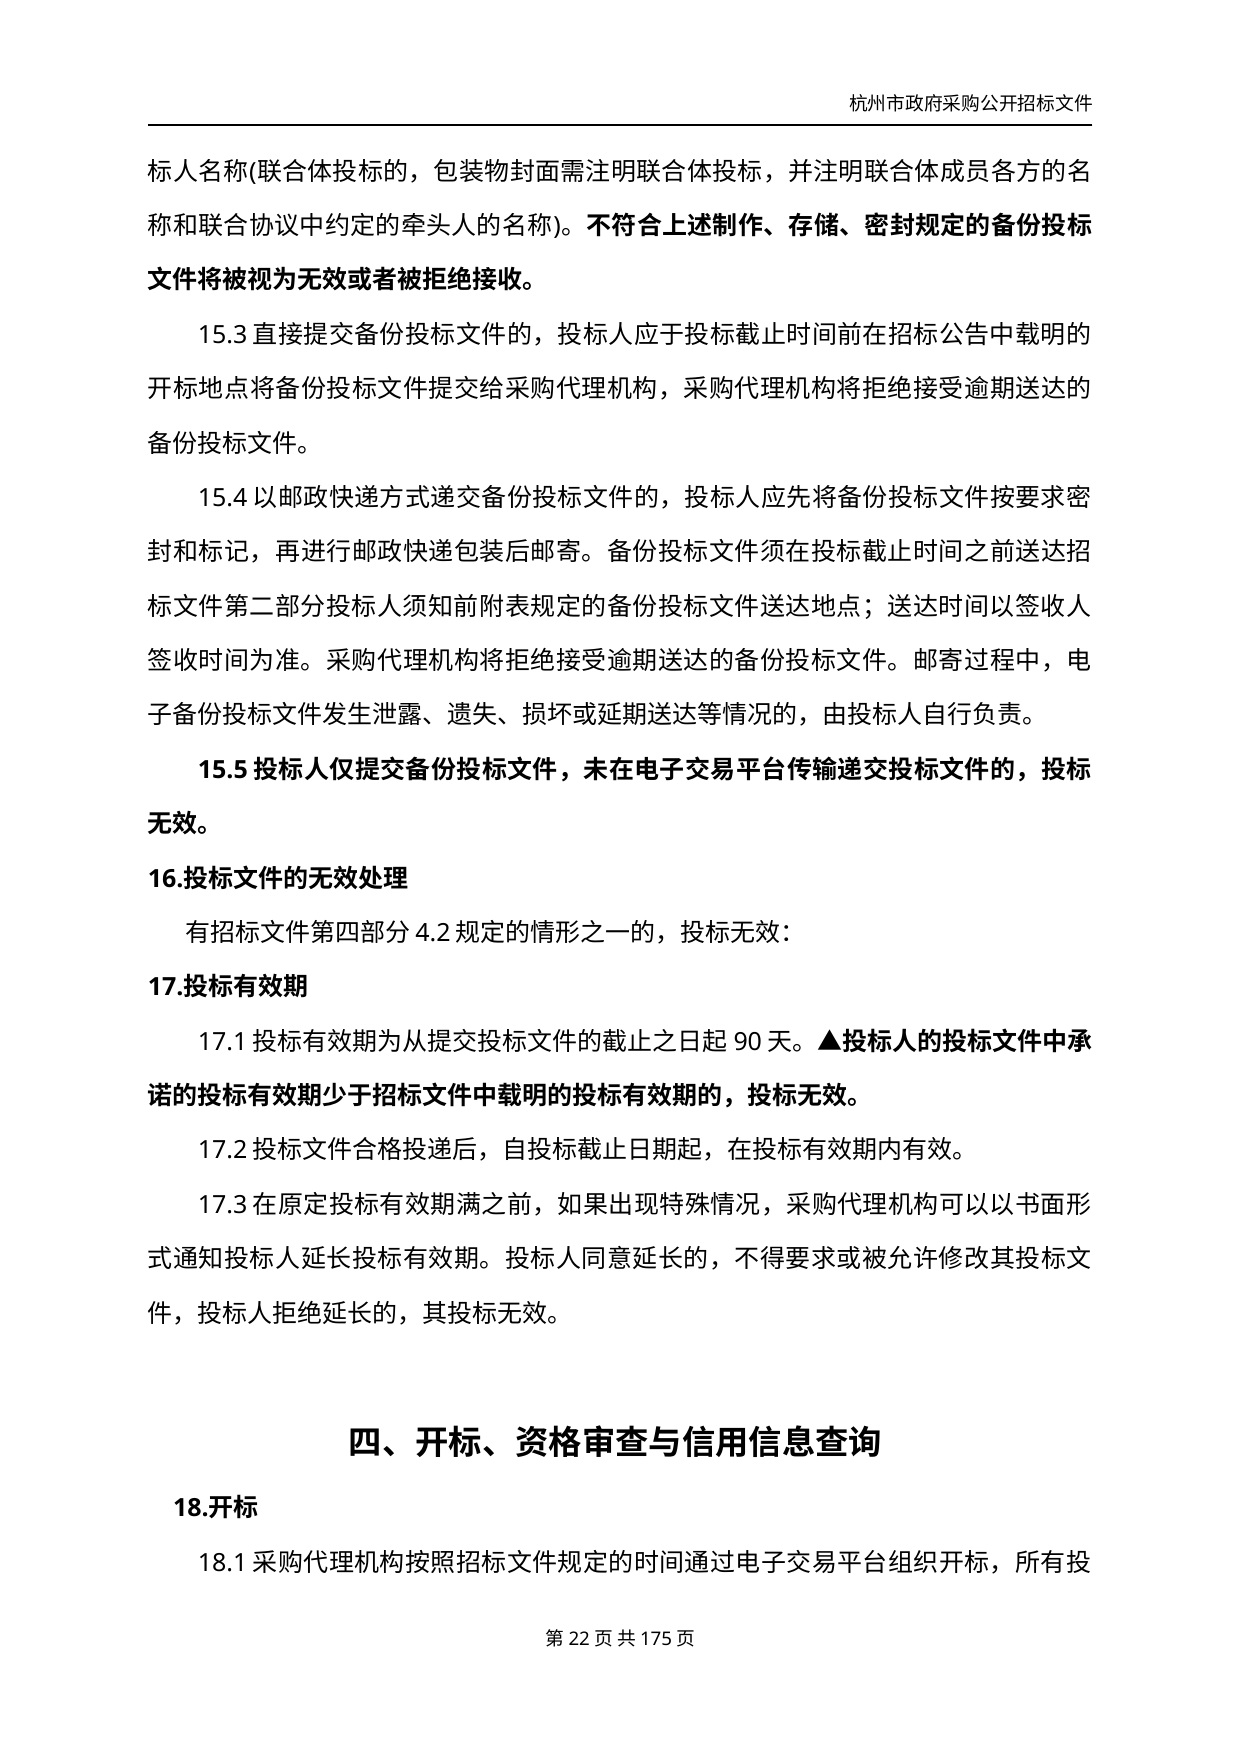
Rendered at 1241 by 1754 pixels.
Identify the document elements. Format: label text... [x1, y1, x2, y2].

text 17.2投标文件合格投递后，自投标截止日期起，在投标有效期内有效。 [148, 1130, 1092, 1166]
text 17.1投标有效期为从提交投标文件的截止之日起90天。▲投标人的投标文件中承诺的投标有效期少于招标文件中载明的投标有效期的，投标无效。 [148, 1021, 1092, 1112]
text 15.5投标人仅提交备份投标文件，未在电子交易平台传输递交投标文件的，投标无效。 [148, 749, 1092, 840]
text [148, 151, 1092, 296]
text 15.3直接提交备份投标文件的，投标人应于投标截止时间前在招标公告中载明的开标地点将备份投标文件提交给采购代理机构，采购代理机构将拒绝接受逾期送达的备份投标文件。 [148, 314, 1092, 459]
text 四、开标、资格审查与信用信息查询 [148, 1416, 1092, 1464]
text 17.投标有效期 [148, 967, 1092, 1003]
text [148, 1542, 1092, 1578]
text 有招标文件第四部分4.2规定的情形之一的，投标无效： [148, 912, 1092, 949]
text 18.开标 [148, 1488, 1092, 1524]
text 15.4以邮政快递方式递交备份投标文件的，投标人应先将备份投标文件按要求密封和标记，再进行邮政快递包装后邮寄。备份投标文件须在投标截止时间之前送达招标文件第二部分投标人须知前附表规定的备份投标文件送达地点；送达时间以签收人签收时间为准。采购代理机构将拒绝接受逾期送达的备份投标文件。邮寄过程中，电子备份投标文件发生泄露、遗失、损坏或延期送达等情况的，由投标人自行负责。 [148, 477, 1092, 731]
text 16.投标文件的无效处理 [148, 858, 1092, 894]
text 17.3在原定投标有效期满之前，如果出现特殊情况，采购代理机构可以以书面形式通知投标人延长投标有效期。投标人同意延长的，不得要求或被允许修改其投标文件，投标人拒绝延长的，其投标无效。 [148, 1184, 1092, 1329]
